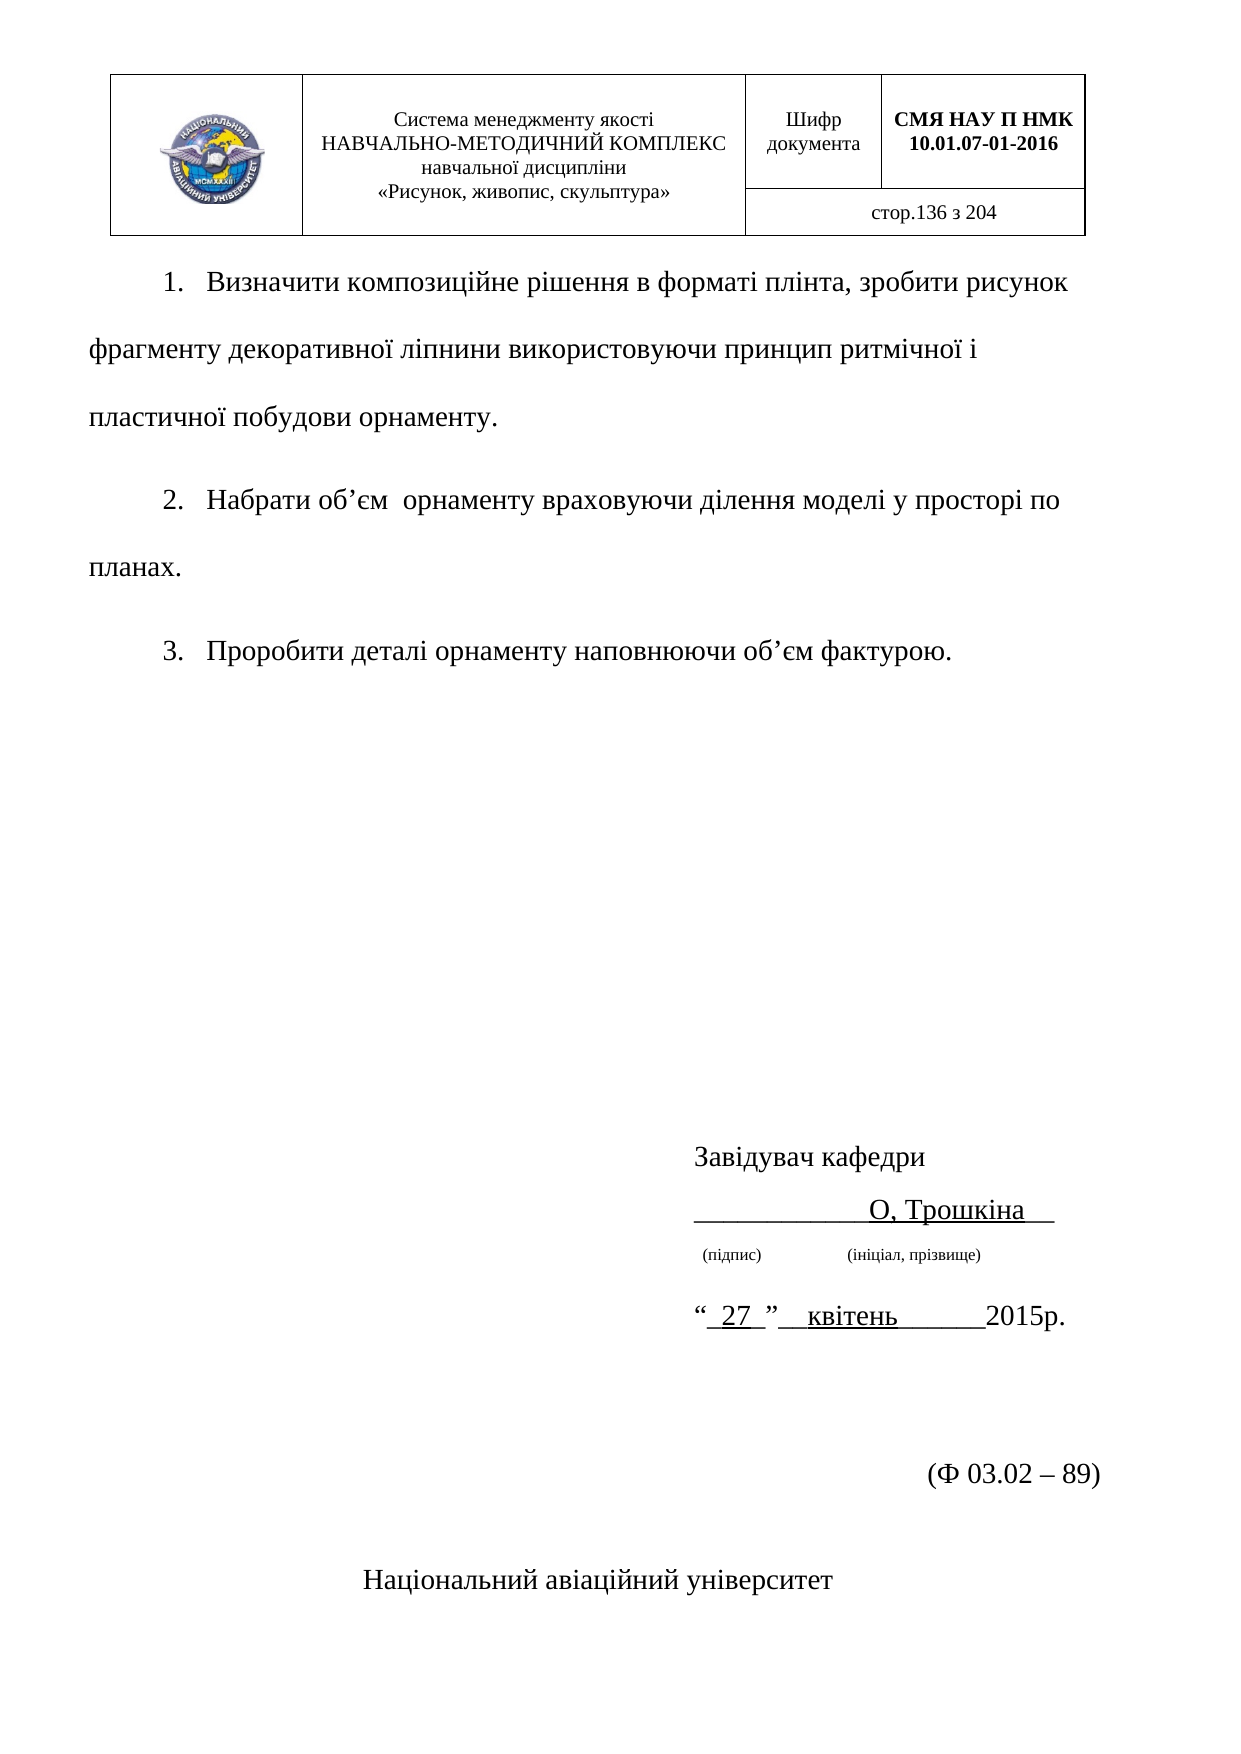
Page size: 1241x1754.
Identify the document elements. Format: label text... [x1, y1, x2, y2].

text 1. Визначити композиційне рішення в форматі плінта, зробити рисунок фрагменту декоративної ліпнини використовуючи принцип ритмічної і пластичної побудови орнаменту. [88, 264, 1107, 432]
text Національний авіаційний університет [88, 1562, 1107, 1596]
text 2. Набрати об’єм орнаменту враховуючи ділення моделі у просторі по планах. [88, 482, 1107, 583]
text ____________О, Трошкіна__ [694, 1192, 1107, 1226]
text Завідувач кафедри [694, 1139, 1107, 1173]
text (підпис) (ініціал, прізвище) [694, 1245, 1107, 1279]
text (Ф 03.02 – 89) [88, 1456, 1107, 1490]
text 3. Проробити деталі орнаменту наповнюючи об’єм фактурою. [88, 633, 1107, 667]
picture [158, 111, 265, 203]
text “_27_”__квітень______2015р. [694, 1298, 1107, 1331]
